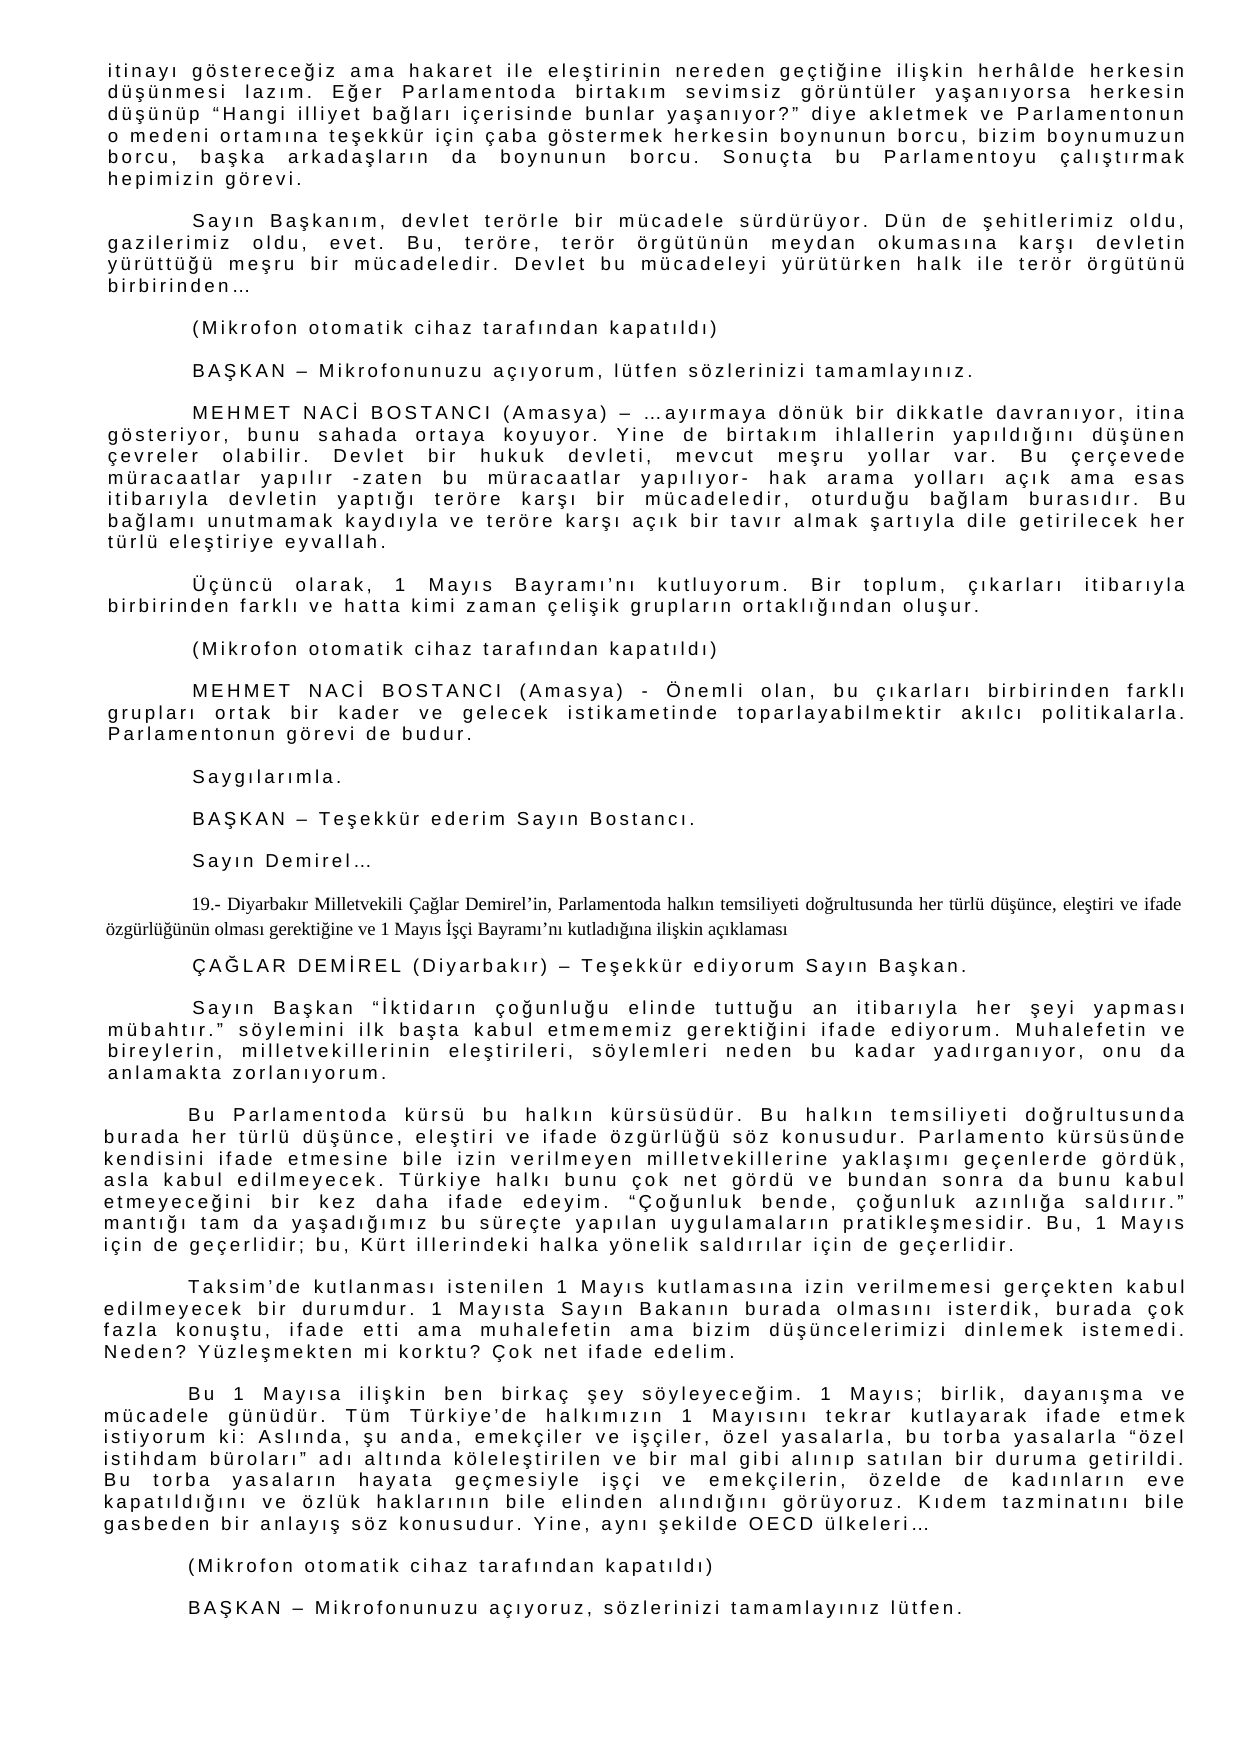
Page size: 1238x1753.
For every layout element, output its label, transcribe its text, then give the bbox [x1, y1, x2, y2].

text (Mikrofon otomatik cihaz tarafından kapatıldı) [108, 317, 1186, 338]
text Saygılarımla. [108, 765, 1186, 787]
text MEHMET NACİ BOSTANCI (Amasya) - Önemli olan, bu çıkarları birbirinden farklı grupları ortak bir kader ve gelecek istikametinde toparlayabilmektir akılcı politikalarla. Parlamentonun görevi de budur. [108, 680, 1186, 744]
text BAŞKAN – Teşekkür ederim Sayın Bostancı. [108, 808, 1186, 829]
text Sayın Başkan “İktidarın çoğunluğu elinde tuttuğu an itibarıyla her şeyi yapması mübahtır.” söylemini ilk başta kabul etmememiz gerektiğini ifade ediyorum. Muhalefetin ve bireylerin, milletvekillerinin eleştirileri, söylemleri neden bu kadar yadırganıyor, onu da anlamakta zorlanıyorum. [108, 997, 1186, 1083]
text (Mikrofon otomatik cihaz tarafından kapatıldı) [108, 637, 1186, 659]
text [108, 60, 1186, 189]
text BAŞKAN – Mikrofonunuzu açıyoruz, sözlerinizi tamamlayınız lütfen. [103, 1597, 1186, 1619]
text ÇAĞLAR DEMİREL (Diyarbakır) – Teşekkür ediyorum Sayın Başkan. [108, 955, 1186, 976]
text Sayın Demirel… [108, 850, 1186, 872]
text BAŞKAN – Mikrofonunuzu açıyorum, lütfen sözlerinizi tamamlayınız. [108, 359, 1186, 381]
text Bu Parlamentoda kürsü bu halkın kürsüsüdür. Bu halkın temsiliyeti doğrultusunda burada her türlü düşünce, eleştiri ve ifade özgürlüğü söz konusudur. Parlamento kürsüsünde kendisini ifade etmesine bile izin verilmeyen milletvekillerine yaklaşımı geçenlerde gördük, asla kabul edilmeyecek. Türkiye halkı bunu çok net gördü ve bundan sonra da bunu kabul etmeyeceğini bir kez daha ifade edeyim. “Çoğunluk bende, çoğunluk azınlığa saldırır.” mantığı tam da yaşadığımız bu süreçte yapılan uygulamaların pratikleşmesidir. Bu, 1 Mayıs için de geçerlidir; bu, Kürt illerindeki halka yönelik saldırılar için de geçerlidir. [103, 1104, 1186, 1255]
text 19.- Diyarbakır Milletvekili Çağlar Demirel’in, Parlamentoda halkın temsiliyeti doğrultusunda her türlü düşünce, eleştiri ve ifade özgürlüğünün olması gerektiğine ve 1 Mayıs İşçi Bayramı’nı kutladığına ilişkin açıklaması [106, 893, 1184, 939]
text Sayın Başkanım, devlet terörle bir mücadele sürdürüyor. Dün de şehitlerimiz oldu, gazilerimiz oldu, evet. Bu, teröre, terör örgütünün meydan okumasına karşı devletin yürüttüğü meşru bir mücadeledir. Devlet bu mücadeleyi yürütürken halk ile terör örgütünü birbirinden… [108, 210, 1186, 296]
text Bu 1 Mayısa ilişkin ben birkaç şey söyleyeceğim. 1 Mayıs; birlik, dayanışma ve mücadele günüdür. Tüm Türkiye’de halkımızın 1 Mayısını tekrar kutlayarak ifade etmek istiyorum ki: Aslında, şu anda, emekçiler ve işçiler, özel yasalarla, bu torba yasalarla “özel istihdam büroları” adı altında köleleştirilen ve bir mal gibi alınıp satılan bir duruma getirildi. Bu torba yasaların hayata geçmesiyle işçi ve emekçilerin, özelde de kadınların eve kapatıldığını ve özlük haklarının bile elinden alındığını görüyoruz. Kıdem tazminatını bile gasbeden bir anlayış söz konusudur. Yine, aynı şekilde OECD ülkeleri… [103, 1383, 1186, 1534]
text (Mikrofon otomatik cihaz tarafından kapatıldı) [103, 1555, 1186, 1576]
text Üçüncü olarak, 1 Mayıs Bayramı’nı kutluyorum. Bir toplum, çıkarları itibarıyla birbirinden farklı ve hatta kimi zaman çelişik grupların ortaklığından oluşur. [108, 573, 1186, 617]
text Taksim’de kutlanması istenilen 1 Mayıs kutlamasına izin verilmemesi gerçekten kabul edilmeyecek bir durumdur. 1 Mayısta Sayın Bakanın burada olmasını isterdik, burada çok fazla konuştu, ifade etti ama muhalefetin ama bizim düşüncelerimizi dinlemek istemedi. Neden? Yüzleşmekten mi korktu? Çok net ifade edelim. [103, 1276, 1186, 1362]
text MEHMET NACİ BOSTANCI (Amasya) – …ayırmaya dönük bir dikkatle davranıyor, itina gösteriyor, bunu sahada ortaya koyuyor. Yine de birtakım ihlallerin yapıldığını düşünen çevreler olabilir. Devlet bir hukuk devleti, mevcut meşru yollar var. Bu çerçevede müracaatlar yapılır -zaten bu müracaatlar yapılıyor- hak arama yolları açık ama esas itibarıyla devletin yaptığı teröre karşı bir mücadeledir, oturduğu bağlam burasıdır. Bu bağlamı unutmamak kaydıyla ve teröre karşı açık bir tavır almak şartıyla dile getirilecek her türlü eleştiriye eyvallah. [108, 402, 1186, 553]
